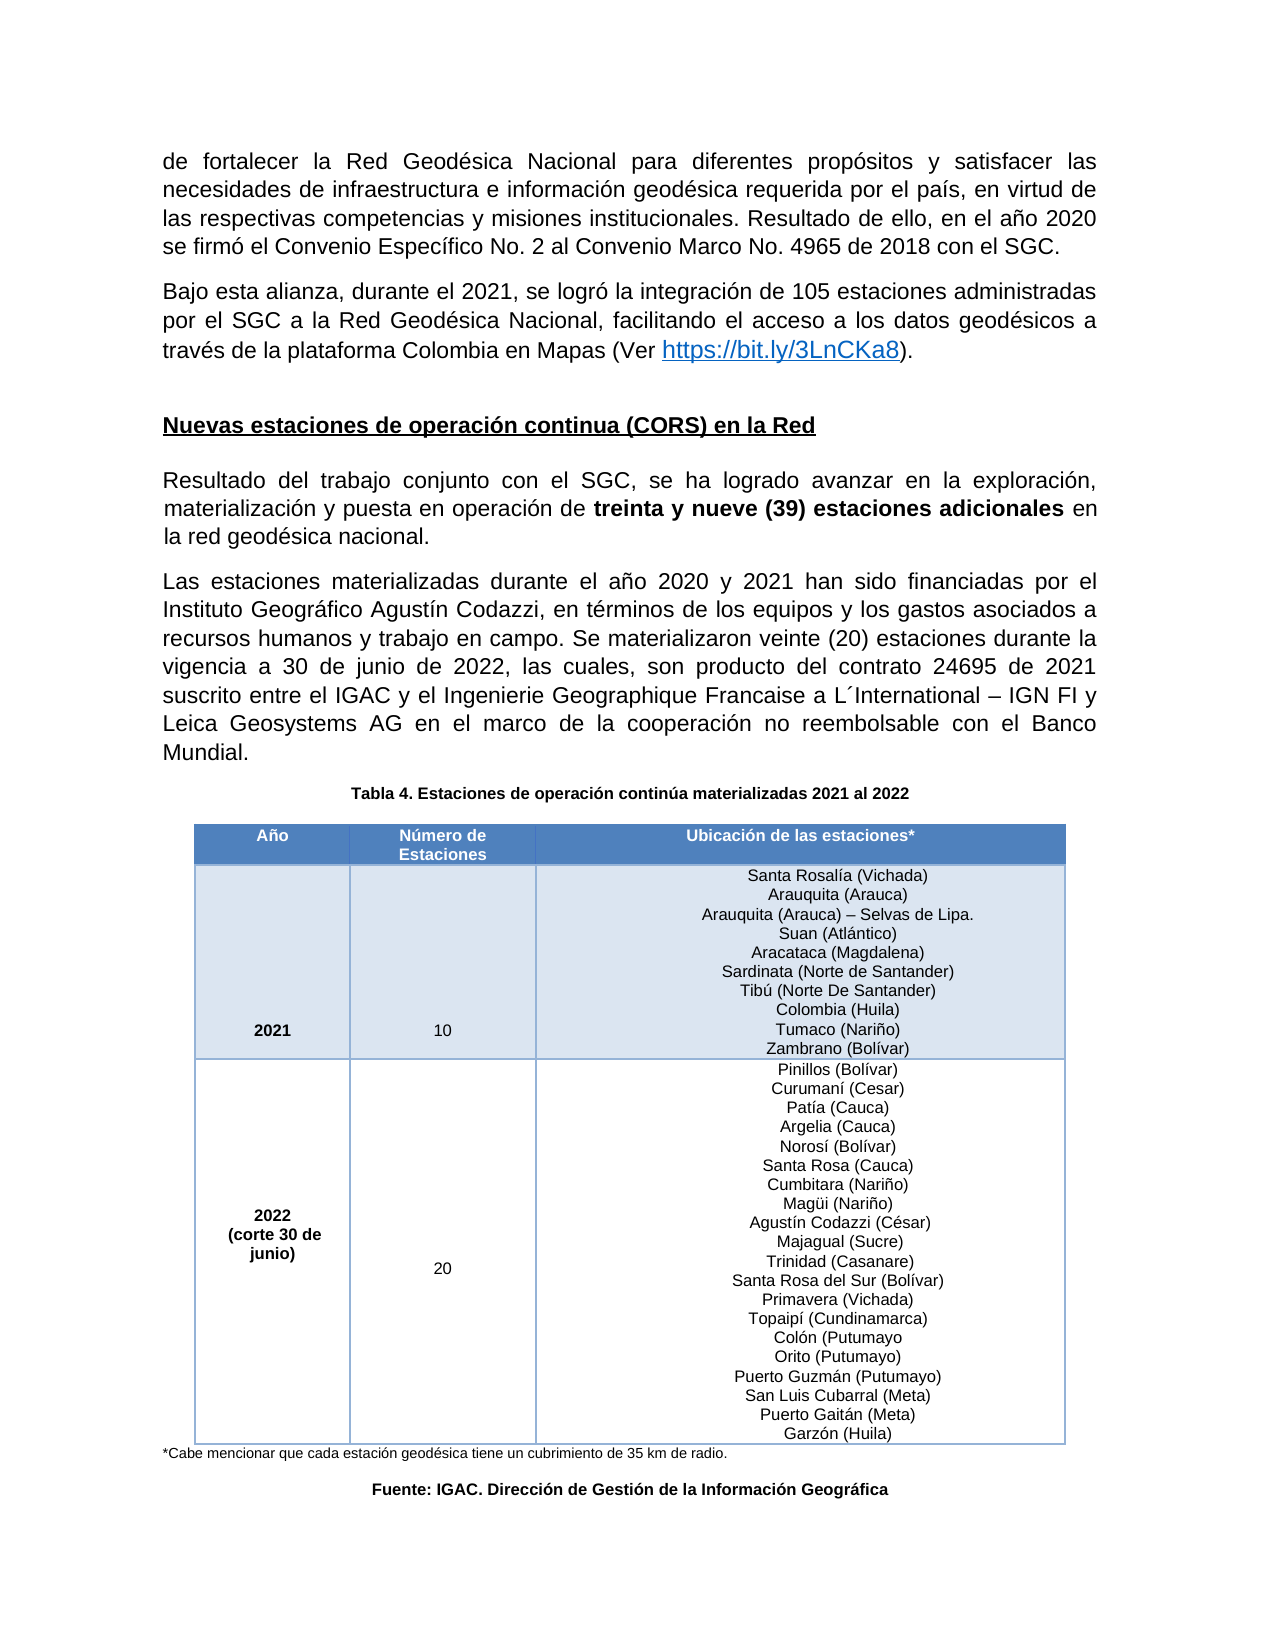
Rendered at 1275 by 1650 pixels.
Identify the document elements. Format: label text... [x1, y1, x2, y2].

table_cell Santa Rosalía (Vichada) Arauquita (Arauca) Arauquita (Arauca) – Selvas de Lipa. Suan (Atlántico) Aracataca (Magdalena) Sardinata (Norte de Santander) Tibú (Norte De Santander) Colombia (Huila) Tumaco (Nariño) Zambrano (Bolívar) [537, 866, 1064, 1058]
text Fuente: IGAC. Dirección de Gestión de la Información Geográfica [162, 1480, 1098, 1499]
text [162, 148, 1098, 259]
table_cell 2021 [196, 866, 349, 1058]
text Resultado del trabajo conjunto con el SGC, se ha logrado avanzar en la exploración, materialización y puesta en operación de treinta y nueve (39) estaciones adicionales en la red geodésica nacional. [162, 467, 1098, 549]
table_cell 20 [351, 1060, 535, 1443]
text Nuevas estaciones de operación continua (CORS) en la Red [162, 412, 1098, 438]
text Las estaciones materializadas durante el año 2020 y 2021 han sido financiadas por el Instituto Geográfico Agustín Codazzi, en términos de los equipos y los gastos asociados a recursos humanos y trabajo en campo. Se materializaron veinte (20) estaciones durante la vigencia a 30 de junio de 2022, las cuales, son producto del contrato 24695 de 2021 suscrito entre el IGAC y el Ingenierie Geographique Francaise a L´International – IGN FI y Leica Geosystems AG en el marco de la cooperación no reembolsable con el Banco Mundial. [162, 568, 1098, 765]
text Tabla 4. Estaciones de operación continúa materializadas 2021 al 2022 [162, 783, 1098, 803]
table_header Ubicación de las estaciones* [536, 826, 1064, 864]
table_cell 2022 (corte 30 de junio) [196, 1060, 349, 1443]
table_header Número de Estaciones [350, 826, 535, 864]
table_cell Pinillos (Bolívar) Curumaní (Cesar) Patía (Cauca) Argelia (Cauca) Norosí (Bolívar) Santa Rosa (Cauca) Cumbitara (Nariño) Magüi (Nariño) Agustín Codazzi (César) Majagual (Sucre) Trinidad (Casanare) Santa Rosa del Sur (Bolívar) Primavera (Vichada) Topaipí (Cundinamarca) Colón (Putumayo Orito (Putumayo) Puerto Guzmán (Putumayo) San Luis Cubarral (Meta) Puerto Gaitán (Meta) Garzón (Huila) [537, 1060, 1064, 1443]
table_cell 10 [351, 866, 535, 1058]
text Bajo esta alianza, durante el 2021, se logró la integración de 105 estaciones administradas por el SGC a la Red Geodésica Nacional, facilitando el acceso a los datos geodésicos a través de la plataforma Colombia en Mapas (Ver https://bit.ly/3LnCKa8). [162, 278, 1098, 364]
text *Cabe mencionar que cada estación geodésica tiene un cubrimiento de 35 km de radio. [162, 1445, 1098, 1462]
table_header Año [196, 826, 349, 864]
